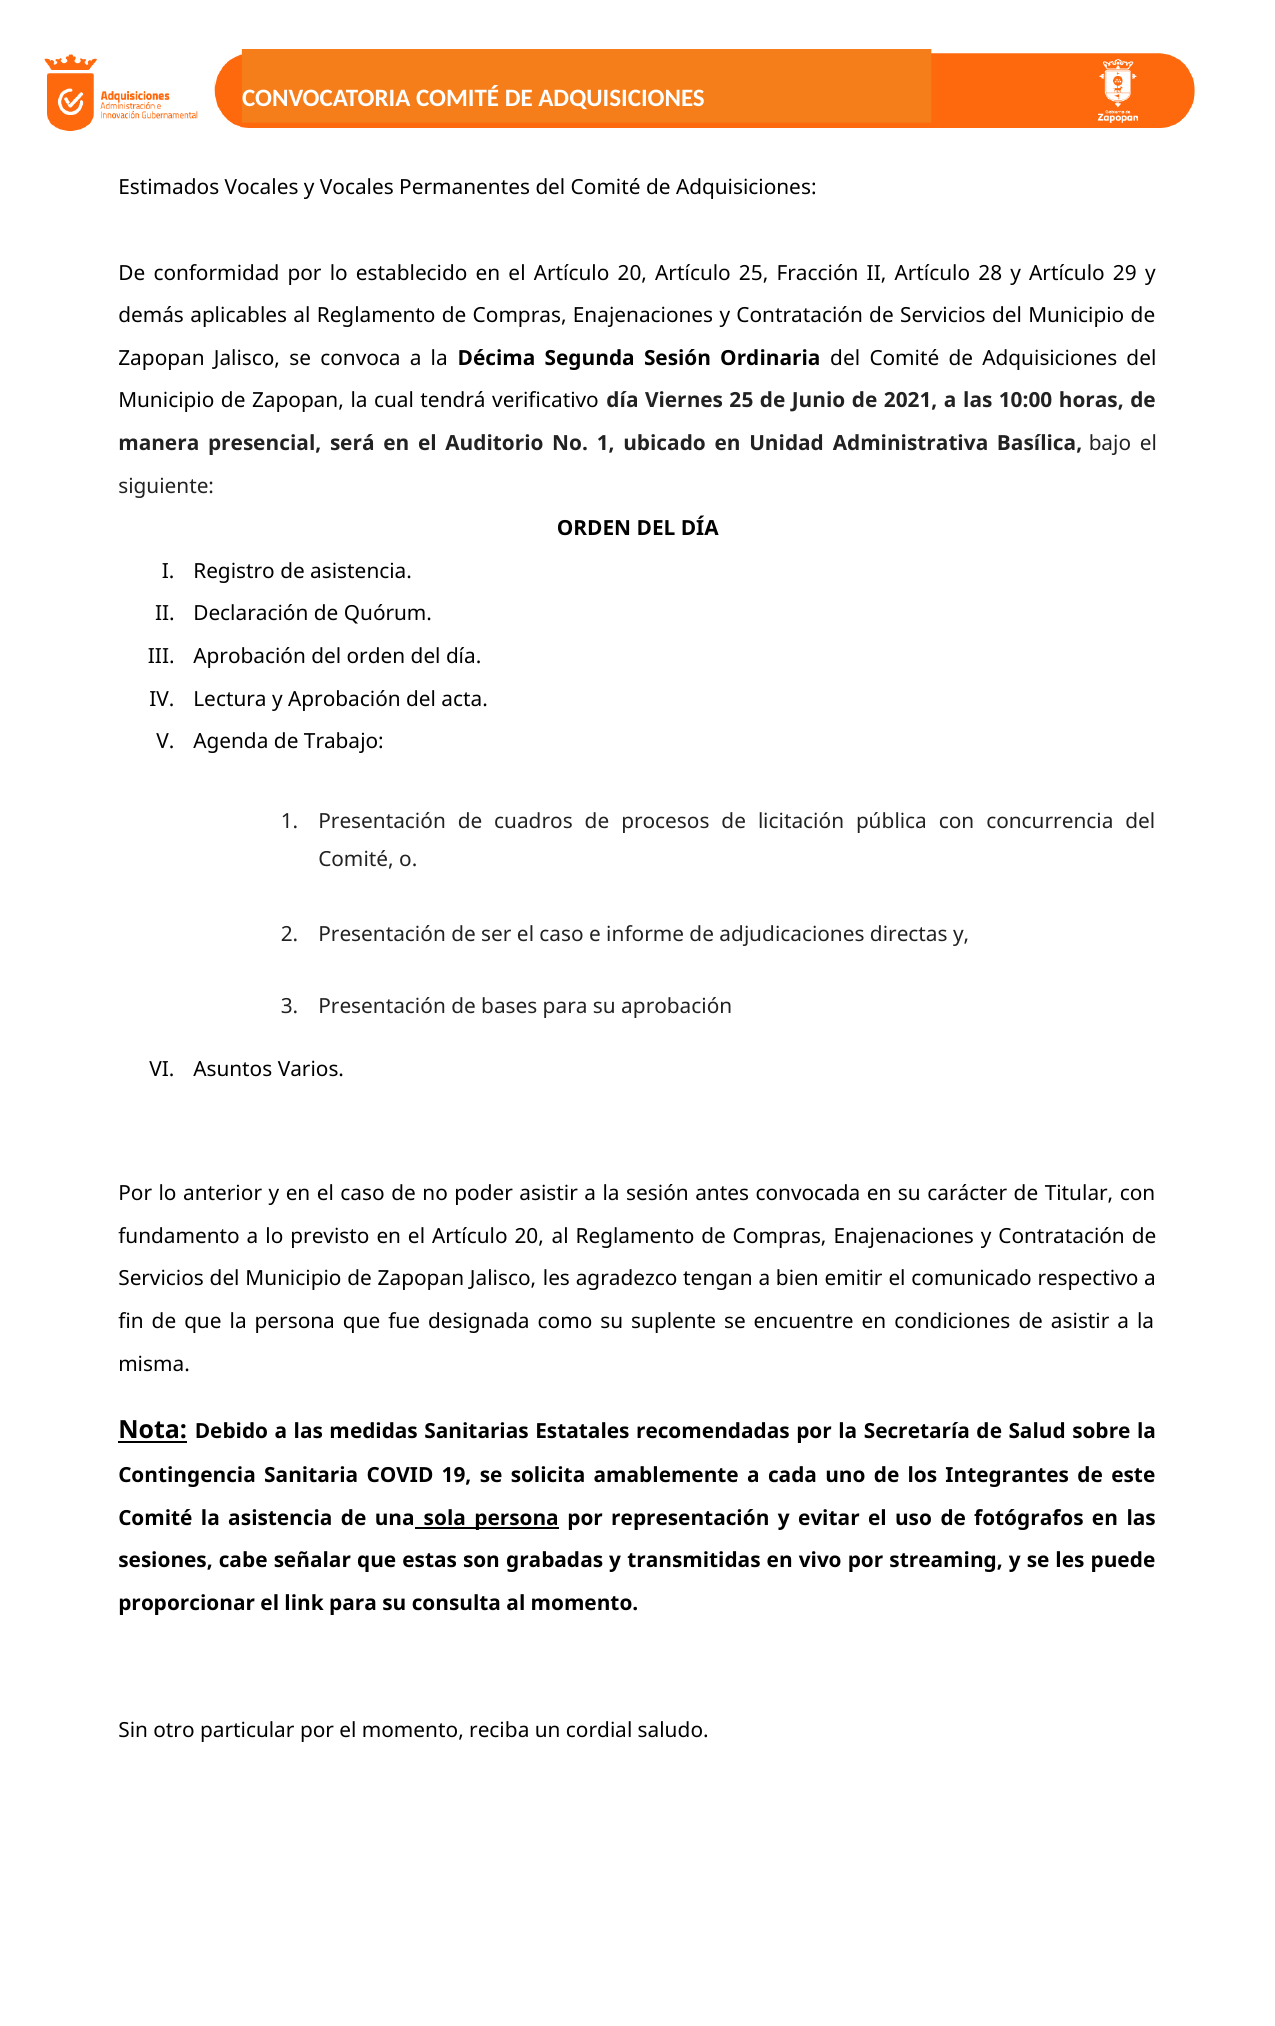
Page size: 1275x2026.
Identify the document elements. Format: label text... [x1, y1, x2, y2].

text Por lo anterior y en el caso de no poder asistir a la sesión antes convocada en su carácter de Titular, con fundamento a lo previsto en el Artículo 20, al Reglamento de Compras, Enajenaciones y Contratación de Servicios del Municipio de Zapopan Jalisco, les agradezco tengan a bien emitir el comunicado respectivo a fin de que la persona que fue designada como su suplente se encuentre en condiciones de asistir a la misma. [118, 1178, 1157, 1377]
list Declaración de Quórum. [174, 598, 1157, 627]
list Lectura y Aprobación del acta. [174, 684, 1157, 712]
list Agenda de Trabajo: [174, 726, 1157, 755]
picture [0, 11, 1226, 173]
list Presentación de ser el caso e informe de adjudicaciones directas y, [281, 910, 1157, 947]
text ORDEN DEL DÍA [118, 513, 1157, 542]
text Nota: Debido a las medidas Sanitarias Estatales recomendadas por la Secretaría de Salud sobre la Contingencia Sanitaria COVID 19, se solicita amablemente a cada uno de los Integrantes de este Comité la asistencia de una sola persona por representación y evitar el uso de fotógrafos en las sesiones, cabe señalar que estas son grabadas y transmitidas en vivo por streaming, y se les puede proporcionar el link para su consulta al momento. [118, 1412, 1157, 1617]
list Presentación de bases para su aprobación [281, 985, 1157, 1019]
text Estimados Vocales y Vocales Permanentes del Comité de Adquisiciones: [118, 173, 1157, 201]
list Aprobación del orden del día. [174, 641, 1157, 669]
list Registro de asistencia. [174, 556, 1157, 584]
list Asuntos Varios. [174, 1054, 1157, 1082]
text De conformidad por lo establecido en el Artículo 20, Artículo 25, Fracción II, Artículo 28 y Artículo 29 y demás aplicables al Reglamento de Compras, Enajenaciones y Contratación de Servicios del Municipio de Zapopan Jalisco, se convoca a la Décima Segunda Sesión Ordinaria del Comité de Adquisiciones del Municipio de Zapopan, la cual tendrá verificativo día Viernes 25 de Junio de 2021, a las 10:00 horas, de manera presencial, será en el Auditorio No. 1, ubicado en Unidad Administrativa Basílica, bajo el siguiente: [118, 258, 1157, 499]
list Presentación de cuadros de procesos de licitación pública con concurrencia del Comité, o. [281, 797, 1157, 872]
text Sin otro particular por el momento, reciba un cordial saludo. [118, 1715, 1157, 1743]
